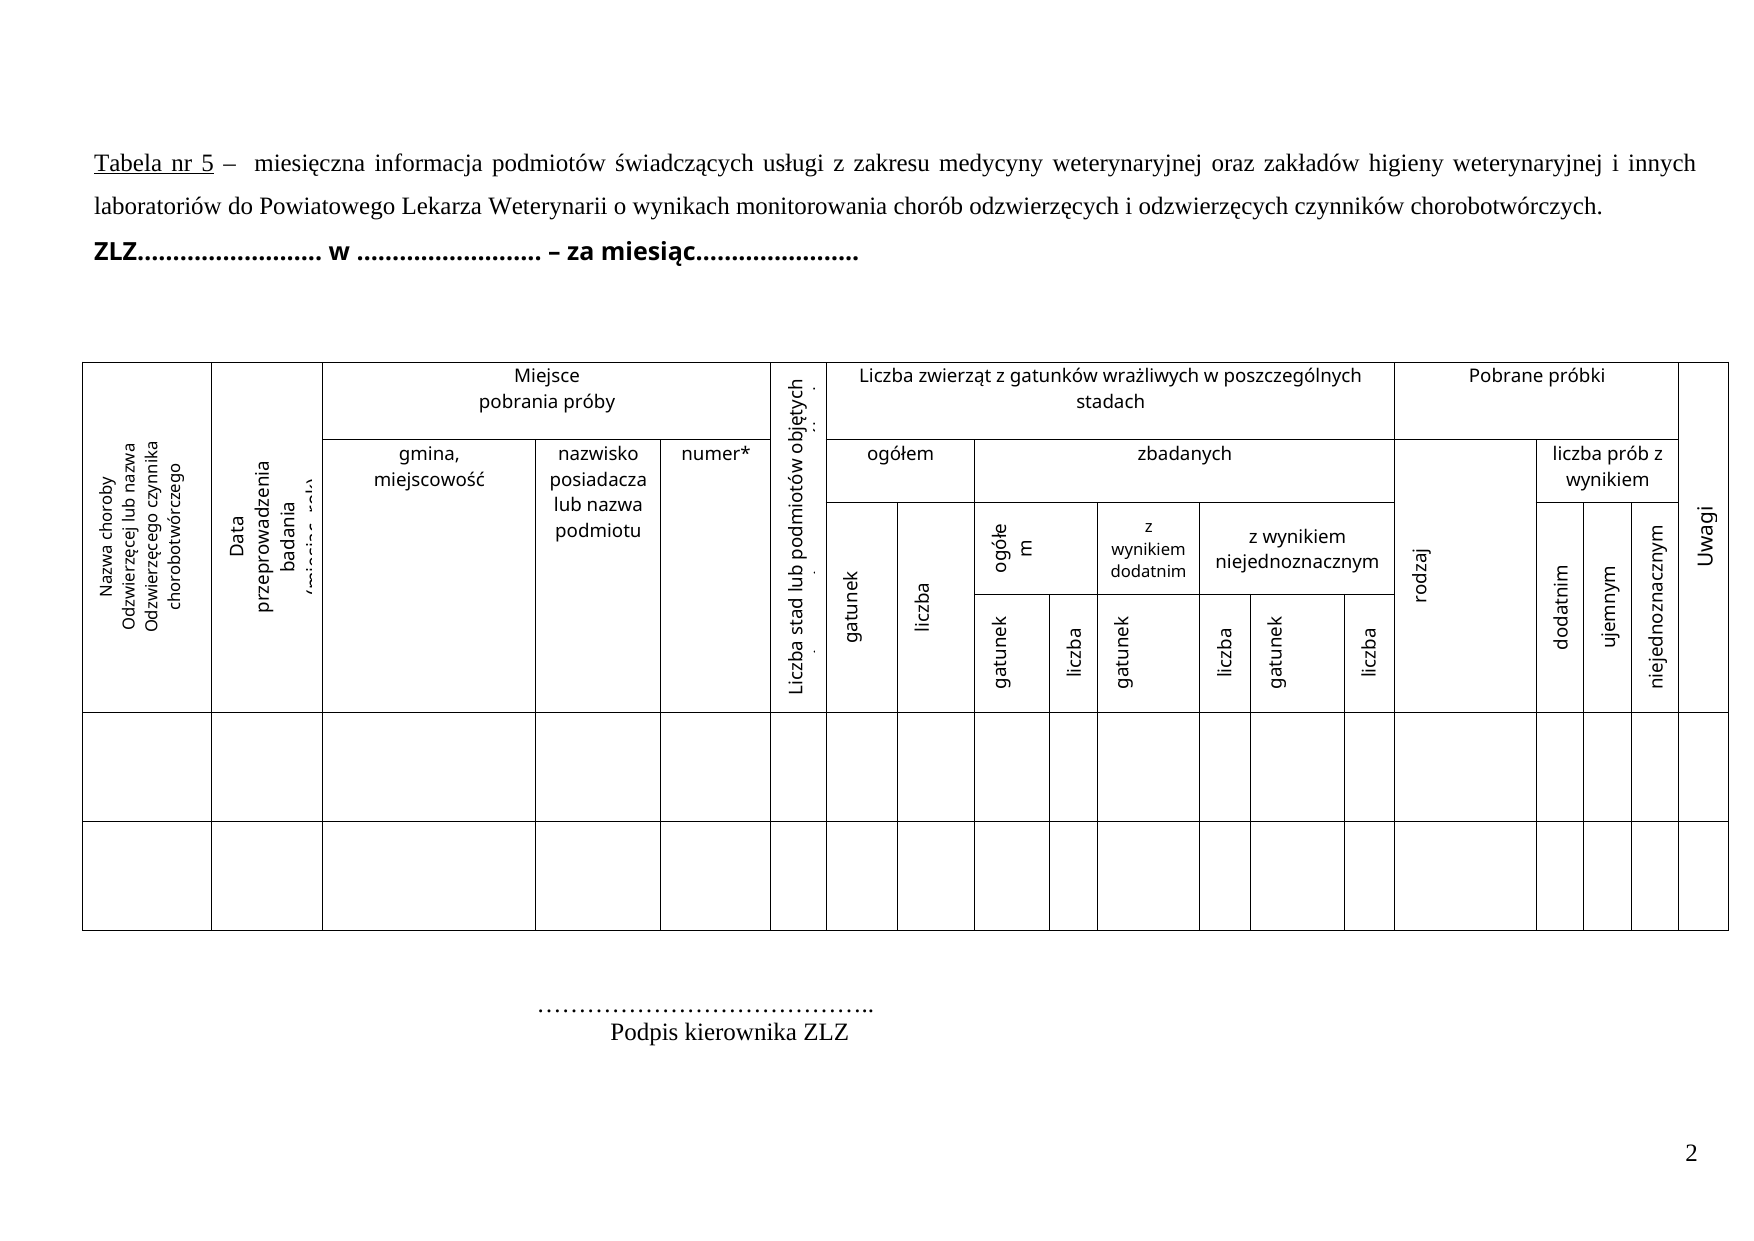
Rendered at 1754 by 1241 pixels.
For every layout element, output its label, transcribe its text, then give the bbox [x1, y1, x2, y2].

table_cell [323, 713, 535, 821]
table_cell ogółem [975, 503, 1097, 594]
table_cell nazwisko posiadacza lub nazwa podmiotu [536, 440, 660, 712]
table_cell [827, 713, 897, 821]
table_cell z wynikiem niejednoznacznym [1200, 503, 1394, 594]
table_cell gatunek [1098, 595, 1199, 712]
table_cell [1537, 713, 1583, 821]
table_cell [1395, 822, 1536, 930]
table_cell [1632, 713, 1678, 821]
table_cell gatunek [975, 595, 1049, 712]
text ………………………………….. [536, 989, 1698, 1017]
table_cell liczba prób z wynikiem [1537, 440, 1678, 502]
table_cell [771, 822, 826, 930]
table_cell [323, 822, 535, 930]
table_cell z wynikiem dodatnim [1098, 503, 1199, 594]
table_cell [661, 822, 770, 930]
table_cell [1098, 713, 1199, 821]
table_cell [1200, 713, 1250, 821]
table_cell [1395, 713, 1536, 821]
table_header Pobrane próbki [1395, 363, 1678, 439]
table_cell [827, 822, 897, 930]
table_cell zbadanych [975, 440, 1394, 502]
table_cell [1345, 822, 1394, 930]
table_cell [1632, 822, 1678, 930]
table_header Uwagi [1679, 363, 1728, 712]
table_cell [1584, 822, 1631, 930]
table_cell [1584, 713, 1631, 821]
table_cell [1537, 822, 1583, 930]
table_header Liczba stad lub podmiotów objętych monitorowaniem w poszczególnych miejscowościach [771, 363, 826, 712]
table_cell gatunek [1251, 595, 1344, 712]
table_cell gmina, miejscowość [323, 440, 535, 712]
table_cell [212, 822, 322, 930]
table_cell [536, 713, 660, 821]
table_cell [83, 822, 211, 930]
table_cell dodatnim [1537, 503, 1583, 712]
table_cell [975, 713, 1049, 821]
table_cell liczba [1345, 595, 1394, 712]
table_cell liczba [898, 503, 974, 712]
table_cell [661, 713, 770, 821]
table_cell [1050, 713, 1097, 821]
table_cell ogółem [827, 440, 974, 502]
table_cell [1050, 822, 1097, 930]
table_cell [771, 713, 826, 821]
table_cell [536, 822, 660, 930]
table_cell [1200, 822, 1250, 930]
table_cell [212, 713, 322, 821]
table_header Nazwa choroby Odzwierzęcej lub nazwa Odzwierzęcego czynnika chorobotwórczego [83, 363, 211, 712]
table_cell gatunek [827, 503, 897, 712]
table_cell niejednoznacznym [1632, 503, 1678, 712]
table_cell [1098, 822, 1199, 930]
text Tabela nr 5 – miesięczna informacja podmiotów świadczących usługi z zakresu medycyny weterynaryjnej oraz zakładów higieny weterynaryjnej i innych laboratoriów do Powiatowego Lekarza Weterynarii o wynikach monitorowania chorób odzwierzęcych i odzwierzęcych czynników chorobotwórczych. [94, 148, 1698, 219]
table_cell [83, 713, 211, 821]
text Podpis kierownika ZLZ [94, 1017, 1698, 1046]
table_header Data przeprowadzenia badania (miesiąc, rok) [212, 363, 322, 712]
table_cell [1679, 822, 1728, 930]
table_cell numer* [661, 440, 770, 712]
table_cell [975, 822, 1049, 930]
table_cell [898, 822, 974, 930]
table_cell ujemnym [1584, 503, 1631, 712]
table_cell [898, 713, 974, 821]
table_header Miejsce pobrania próby [323, 363, 770, 439]
table_cell [1679, 713, 1728, 821]
table_cell [1345, 713, 1394, 821]
table_cell rodzaj [1395, 440, 1536, 712]
table_cell liczba [1200, 595, 1250, 712]
table_cell [1251, 822, 1344, 930]
table_header Liczba zwierząt z gatunków wrażliwych w poszczególnych stadach [827, 363, 1394, 439]
text ZLZ…………………….. w …………………….. – za miesiąc………………….. [94, 234, 1698, 268]
table_cell liczba [1050, 595, 1097, 712]
table_cell [1251, 713, 1344, 821]
